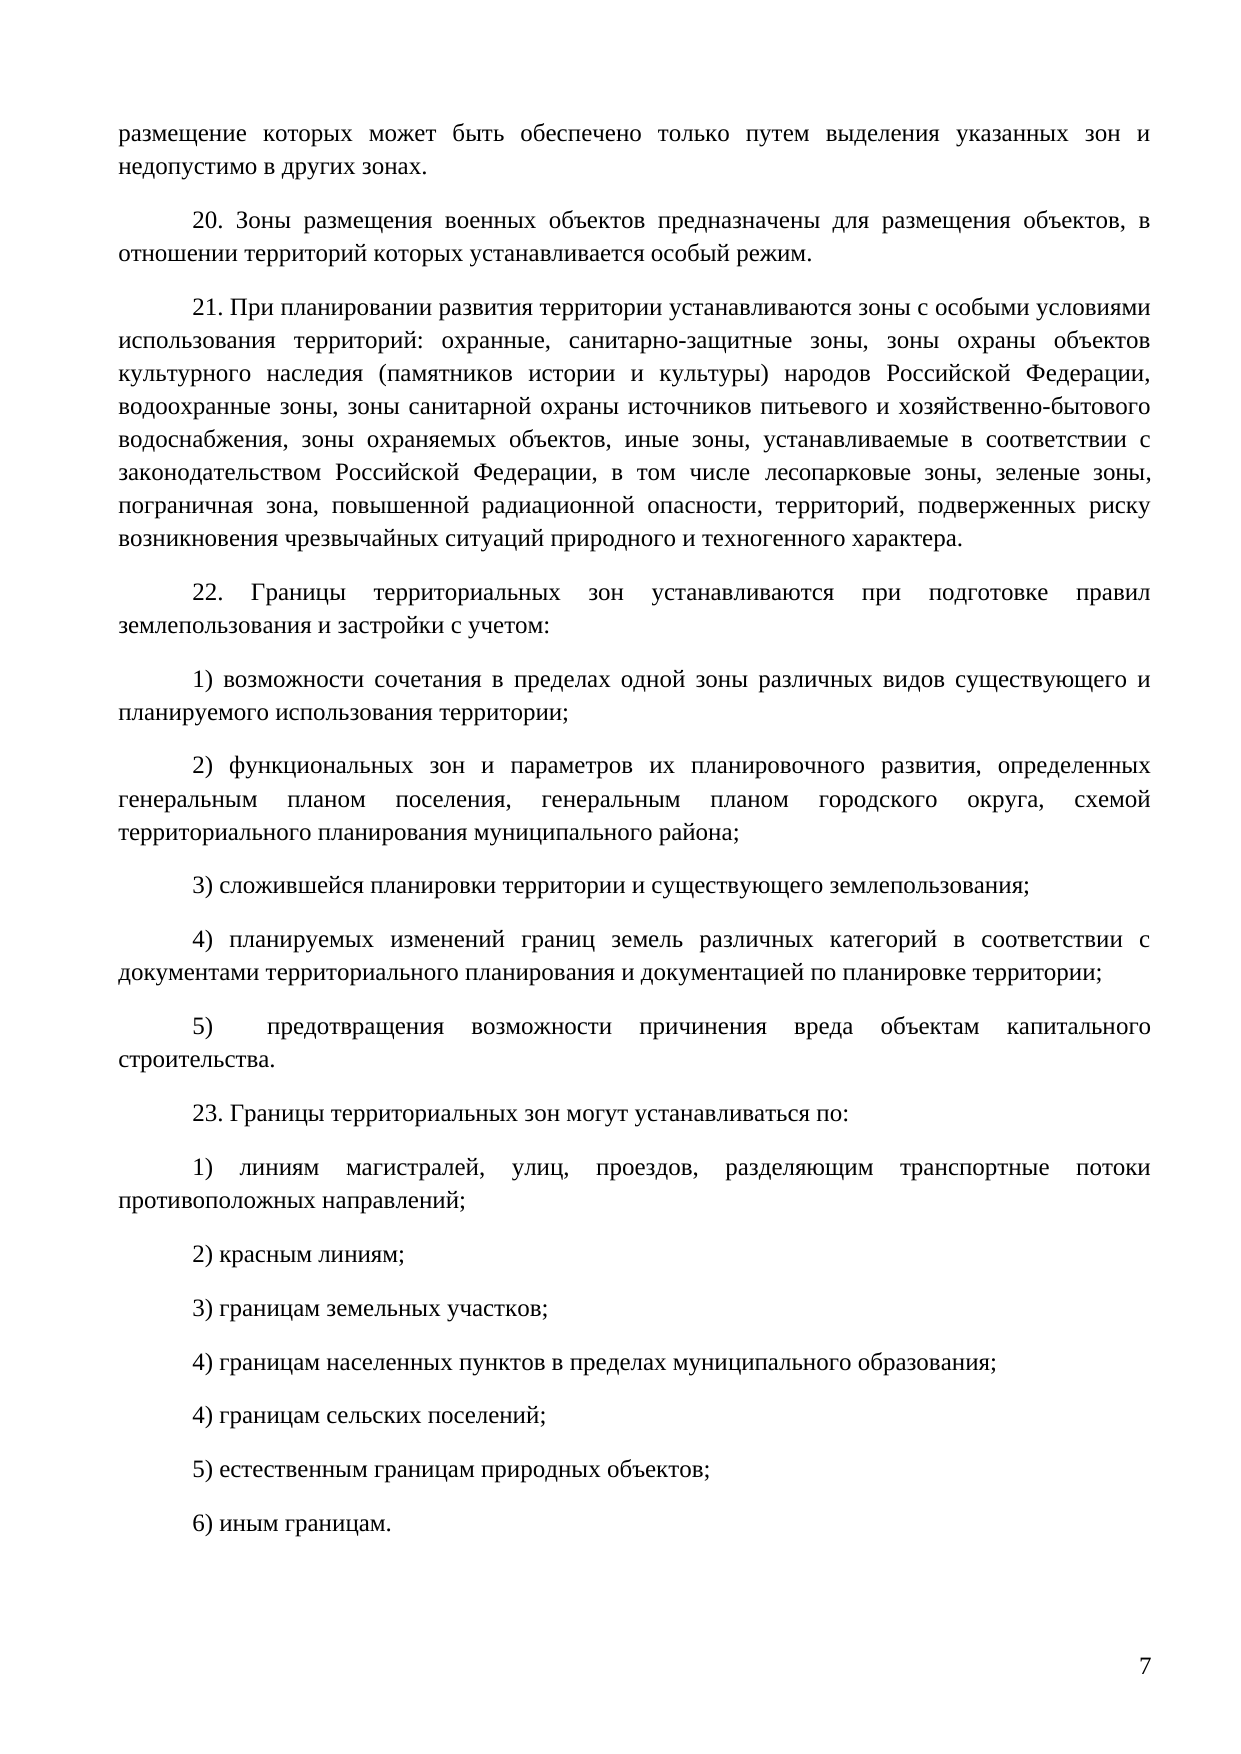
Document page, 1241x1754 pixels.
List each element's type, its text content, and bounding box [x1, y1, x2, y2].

text 1) линиям магистралей, улиц, проездов, разделяющим транспортные потоки противоположных направлений; [118, 1152, 1152, 1214]
text 21. При планировании развития территории устанавливаются зоны с особыми условиями использования территорий: охранные, санитарно-защитные зоны, зоны охраны объектов культурного наследия (памятников истории и культуры) народов Российской Федерации, водоохранные зоны, зоны санитарной охраны источников питьевого и хозяйственно-бытового водоснабжения, зоны охраняемых объектов, иные зоны, устанавливаемые в соответствии с законодательством Российской Федерации, в том числе лесопарковые зоны, зеленые зоны, пограничная зона, повышенной радиационной опасности, территорий, подверженных риску возникновения чрезвычайных ситуаций природного и техногенного характера. [118, 292, 1152, 552]
text 2) функциональных зон и параметров их планировочного развития, определенных генеральным планом поселения, генеральным планом городского округа, схемой территориального планирования муниципального района; [118, 751, 1152, 845]
text 2) красным линиям; [118, 1239, 1152, 1268]
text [118, 118, 1152, 180]
text 4) границам сельских поселений; [118, 1400, 1152, 1429]
text 3) границам земельных участков; [118, 1293, 1152, 1321]
text 4) границам населенных пунктов в пределах муниципального образования; [118, 1347, 1152, 1375]
text 1) возможности сочетания в пределах одной зоны различных видов существующего и планируемого использования территории; [118, 664, 1152, 726]
text 4) планируемых изменений границ земель различных категорий в соответствии с документами территориального планирования и документацией по планировке территории; [118, 924, 1152, 986]
text 5) естественным границам природных объектов; [118, 1454, 1152, 1483]
text 3) сложившейся планировки территории и существующего землепользования; [118, 871, 1152, 899]
text 5) предотвращения возможности причинения вреда объектам капитального строительства. [118, 1011, 1152, 1073]
text 22. Границы территориальных зон устанавливаются при подготовке правил землепользования и застройки с учетом: [118, 577, 1152, 639]
text 20. Зоны размещения военных объектов предназначены для размещения объектов, в отношении территорий которых устанавливается особый режим. [118, 205, 1152, 267]
text 6) иным границам. [118, 1508, 1152, 1537]
text 23. Границы территориальных зон могут устанавливаться по: [118, 1098, 1152, 1127]
